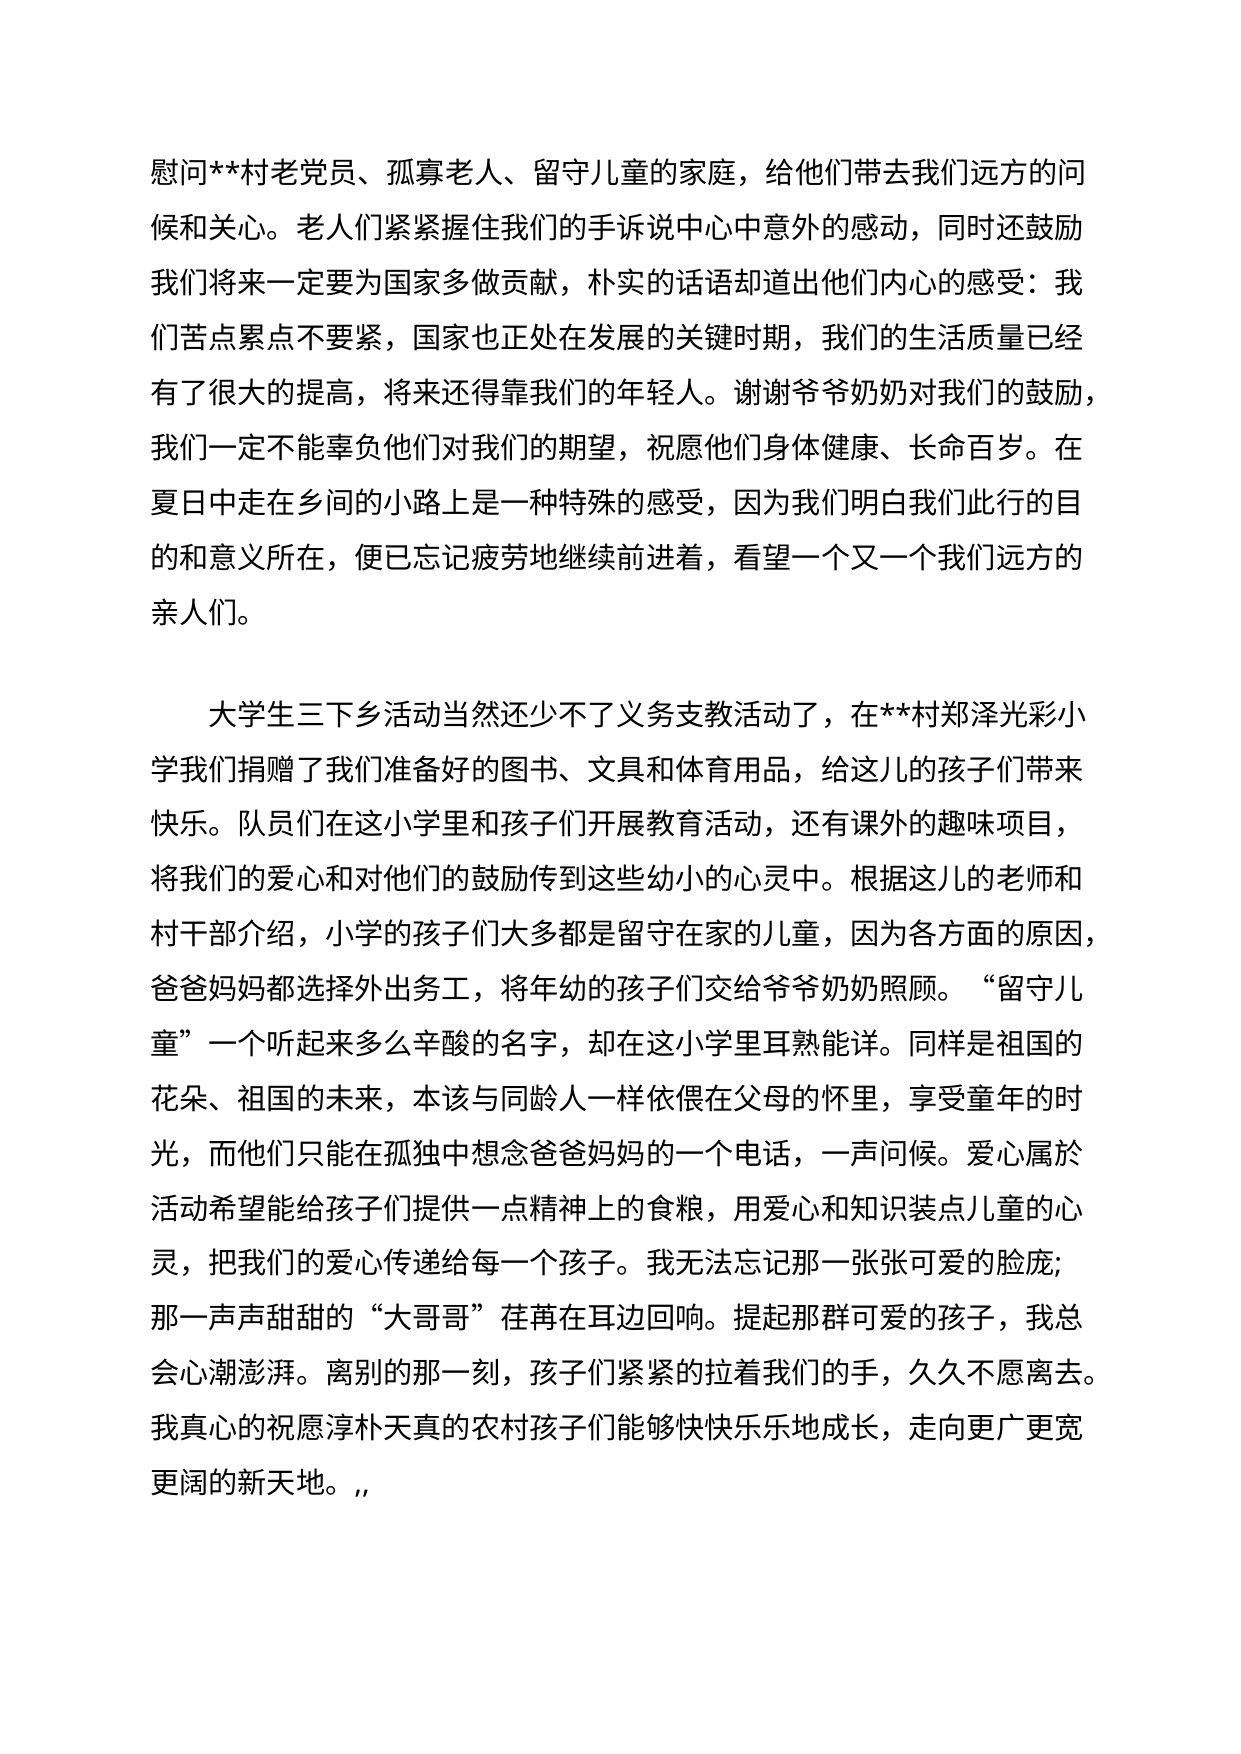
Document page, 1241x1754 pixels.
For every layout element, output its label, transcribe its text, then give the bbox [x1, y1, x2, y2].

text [150, 150, 1090, 632]
text 大学生三下乡活动当然还少不了义务支教活动了，在**村郑泽光彩小学我们捐赠了我们准备好的图书、文具和体育用品，给这儿的孩子们带来快乐。队员们在这小学里和孩子们开展教育活动，还有课外的趣味项目，将我们的爱心和对他们的鼓励传到这些幼小的心灵中。根据这儿的老师和村干部介绍，小学的孩子们大多都是留守在家的儿童，因为各方面的原因，爸爸妈妈都选择外出务工，将年幼的孩子们交给爷爷奶奶照顾。“留守儿童”一个听起来多么辛酸的名字，却在这小学里耳熟能详。同样是祖国的花朵、祖国的未来，本该与同龄人一样依偎在父母的怀里，享受童年的时光，而他们只能在孤独中想念爸爸妈妈的一个电话，一声问候。爱心属於活动希望能给孩子们提供一点精神上的食粮，用爱心和知识装点儿童的心灵，把我们的爱心传递给每一个孩子。我无法忘记那一张张可爱的脸庞;那一声声甜甜的“大哥哥”荏苒在耳边回响。提起那群可爱的孩子，我总会心潮澎湃。离别的那一刻，孩子们紧紧的拉着我们的手，久久不愿离去。我真心的祝愿淳朴天真的农村孩子们能够快快乐乐地成长，走向更广更宽更阔的新天地。,, [150, 691, 1090, 1502]
